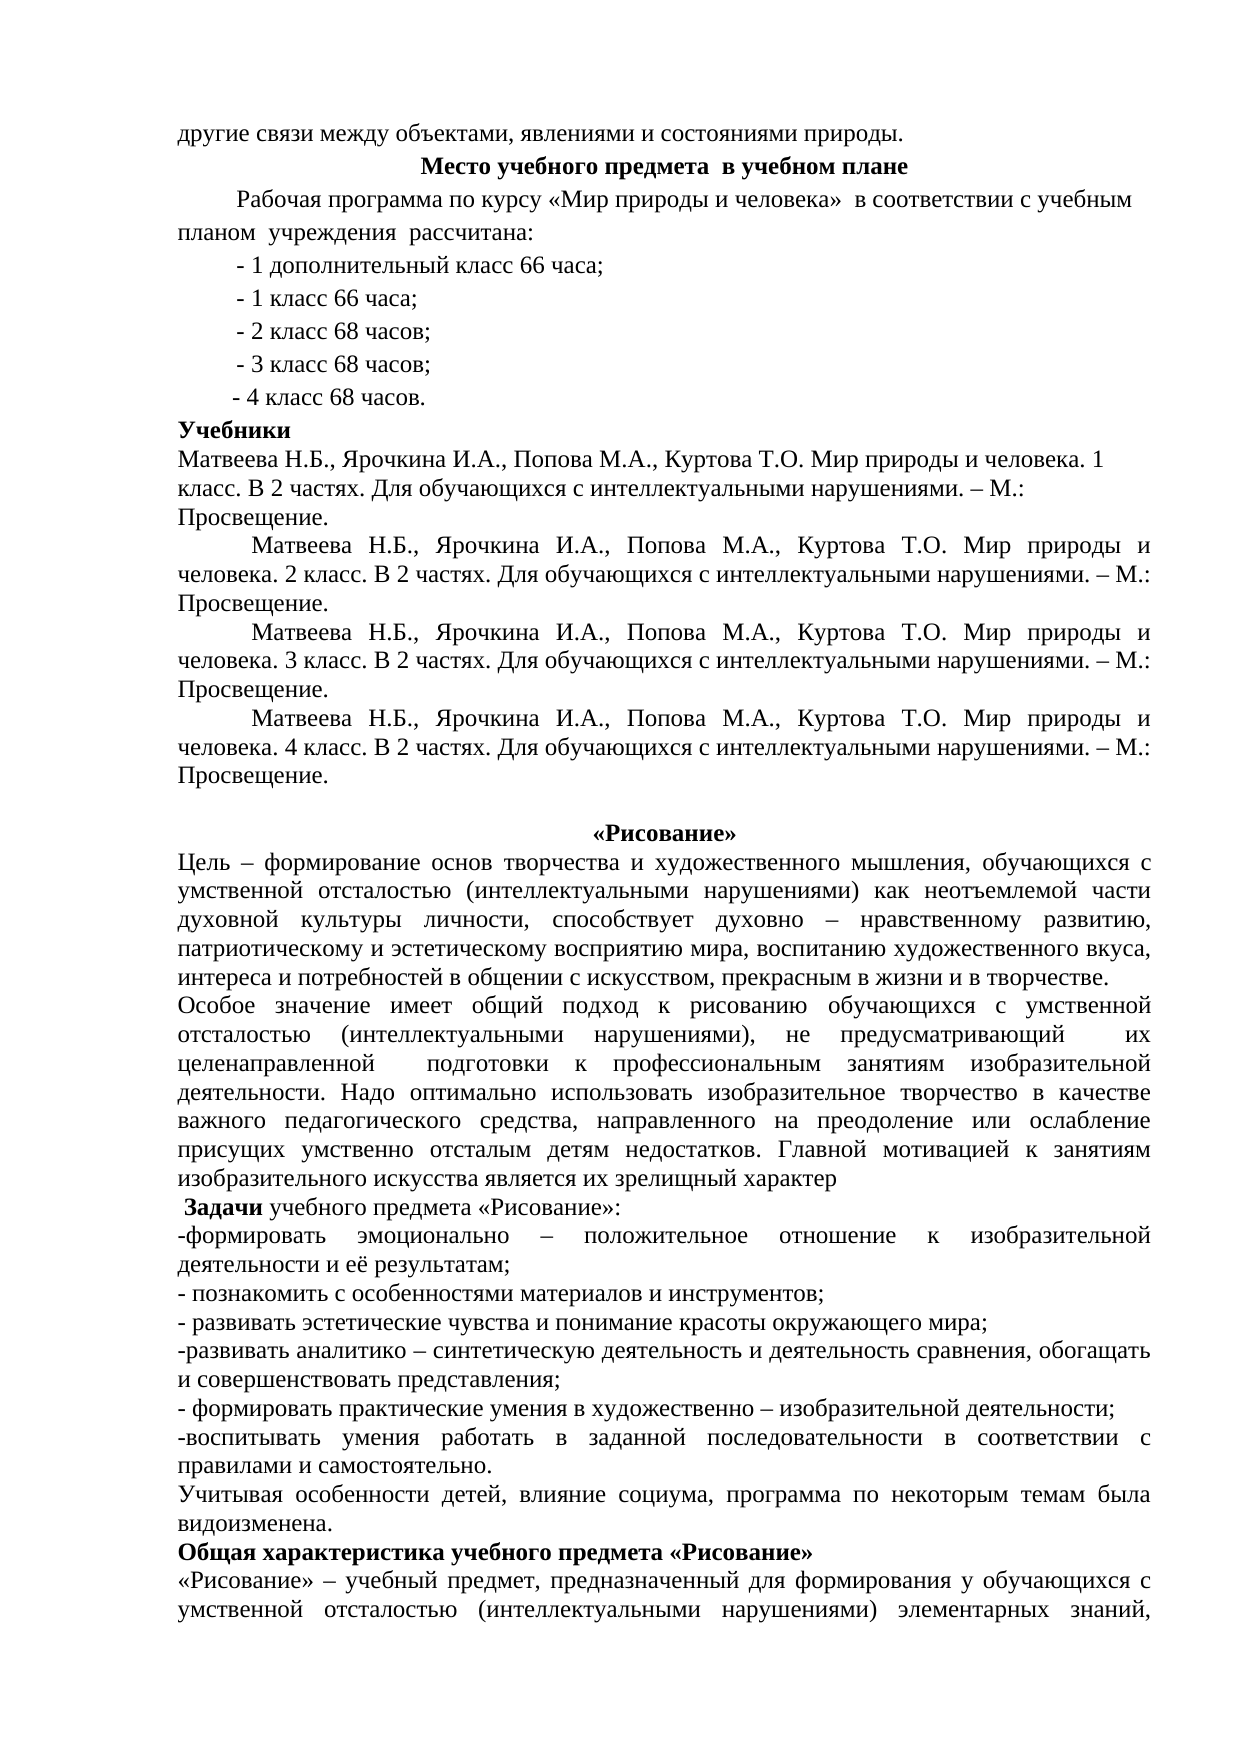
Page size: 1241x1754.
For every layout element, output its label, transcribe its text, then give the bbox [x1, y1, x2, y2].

text - развивать эстетические чувства и понимание красоты окружающего мира; [177, 1307, 1152, 1335]
text Учебники [177, 415, 1152, 444]
text -формировать эмоционально – положительное отношение к изобразительной деятельности и её результатам; [177, 1220, 1152, 1278]
text Матвеева Н.Б., Ярочкина И.А., Попова М.А., Куртова Т.О. Мир природы и человека. 3 класс. В 2 частях. Для обучающихся с интеллектуальными нарушениями. – М.: Просвещение. [177, 617, 1152, 703]
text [177, 118, 1152, 147]
text Особое значение имеет общий подход к рисованию обучающихся с умственной отсталостью (интеллектуальными нарушениями), не предусматривающий их целенаправленной подготовки к профессиональным занятиям изобразительной деятельности. Надо оптимально использовать изобразительное творчество в качестве важного педагогического средства, направленного на преодоление или ослабление присущих умственно отсталым детям недостатков. Главной мотивацией к занятиям изобразительного искусства является их зрелищный характер [177, 990, 1152, 1192]
text - 2 класс 68 часов; [177, 316, 1152, 345]
text - 3 класс 68 часов; [177, 349, 1152, 378]
text Рабочая программа по курсу «Мир природы и человека» в соответствии с учебным планом учреждения рассчитана: [177, 184, 1152, 246]
text «Рисование» [177, 818, 1152, 847]
text - формировать практические умения в художественно – изобразительной деятельности; [177, 1393, 1152, 1422]
text Общая характеристика учебного предмета «Рисование» [177, 1537, 1152, 1565]
text Матвеева Н.Б., Ярочкина И.А., Попова М.А., Куртова Т.О. Мир природы и человека. 4 класс. В 2 частях. Для обучающихся с интеллектуальными нарушениями. – М.: Просвещение. [177, 703, 1152, 789]
text -развивать аналитико – синтетическую деятельность и деятельность сравнения, обогащать и совершенствовать представления; [177, 1335, 1152, 1393]
text Задачи учебного предмета «Рисование»: [177, 1192, 1152, 1220]
text Цель – формирование основ творчества и художественного мышления, обучающихся с умственной отсталостью (интеллектуальными нарушениями) как неотъемлемой части духовной культуры личности, способствует духовно – нравственному развитию, патриотическому и эстетическому восприятию мира, воспитанию художественного вкуса, интереса и потребностей в общении с искусством, прекрасным в жизни и в творчестве. [177, 847, 1152, 990]
text - 4 класс 68 часов. [177, 382, 1152, 411]
text Место учебного предмета в учебном плане [177, 151, 1152, 180]
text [177, 1565, 1152, 1623]
text - 1 дополнительный класс 66 часа; [177, 250, 1152, 279]
text Учитывая особенности детей, влияние социума, программа по некоторым темам была видоизменена. [177, 1479, 1152, 1537]
text -воспитывать умения работать в заданной последовательности в соответствии с правилами и самостоятельно. [177, 1422, 1152, 1479]
text Матвеева Н.Б., Ярочкина И.А., Попова М.А., Куртова Т.О. Мир природы и человека. 1 класс. В 2 частях. Для обучающихся с интеллектуальными нарушениями. – М.: Просвещение. [177, 444, 1152, 530]
text - познакомить с особенностями материалов и инструментов; [177, 1278, 1152, 1307]
text Матвеева Н.Б., Ярочкина И.А., Попова М.А., Куртова Т.О. Мир природы и человека. 2 класс. В 2 частях. Для обучающихся с интеллектуальными нарушениями. – М.: Просвещение. [177, 530, 1152, 617]
text - 1 класс 66 часа; [177, 283, 1152, 312]
